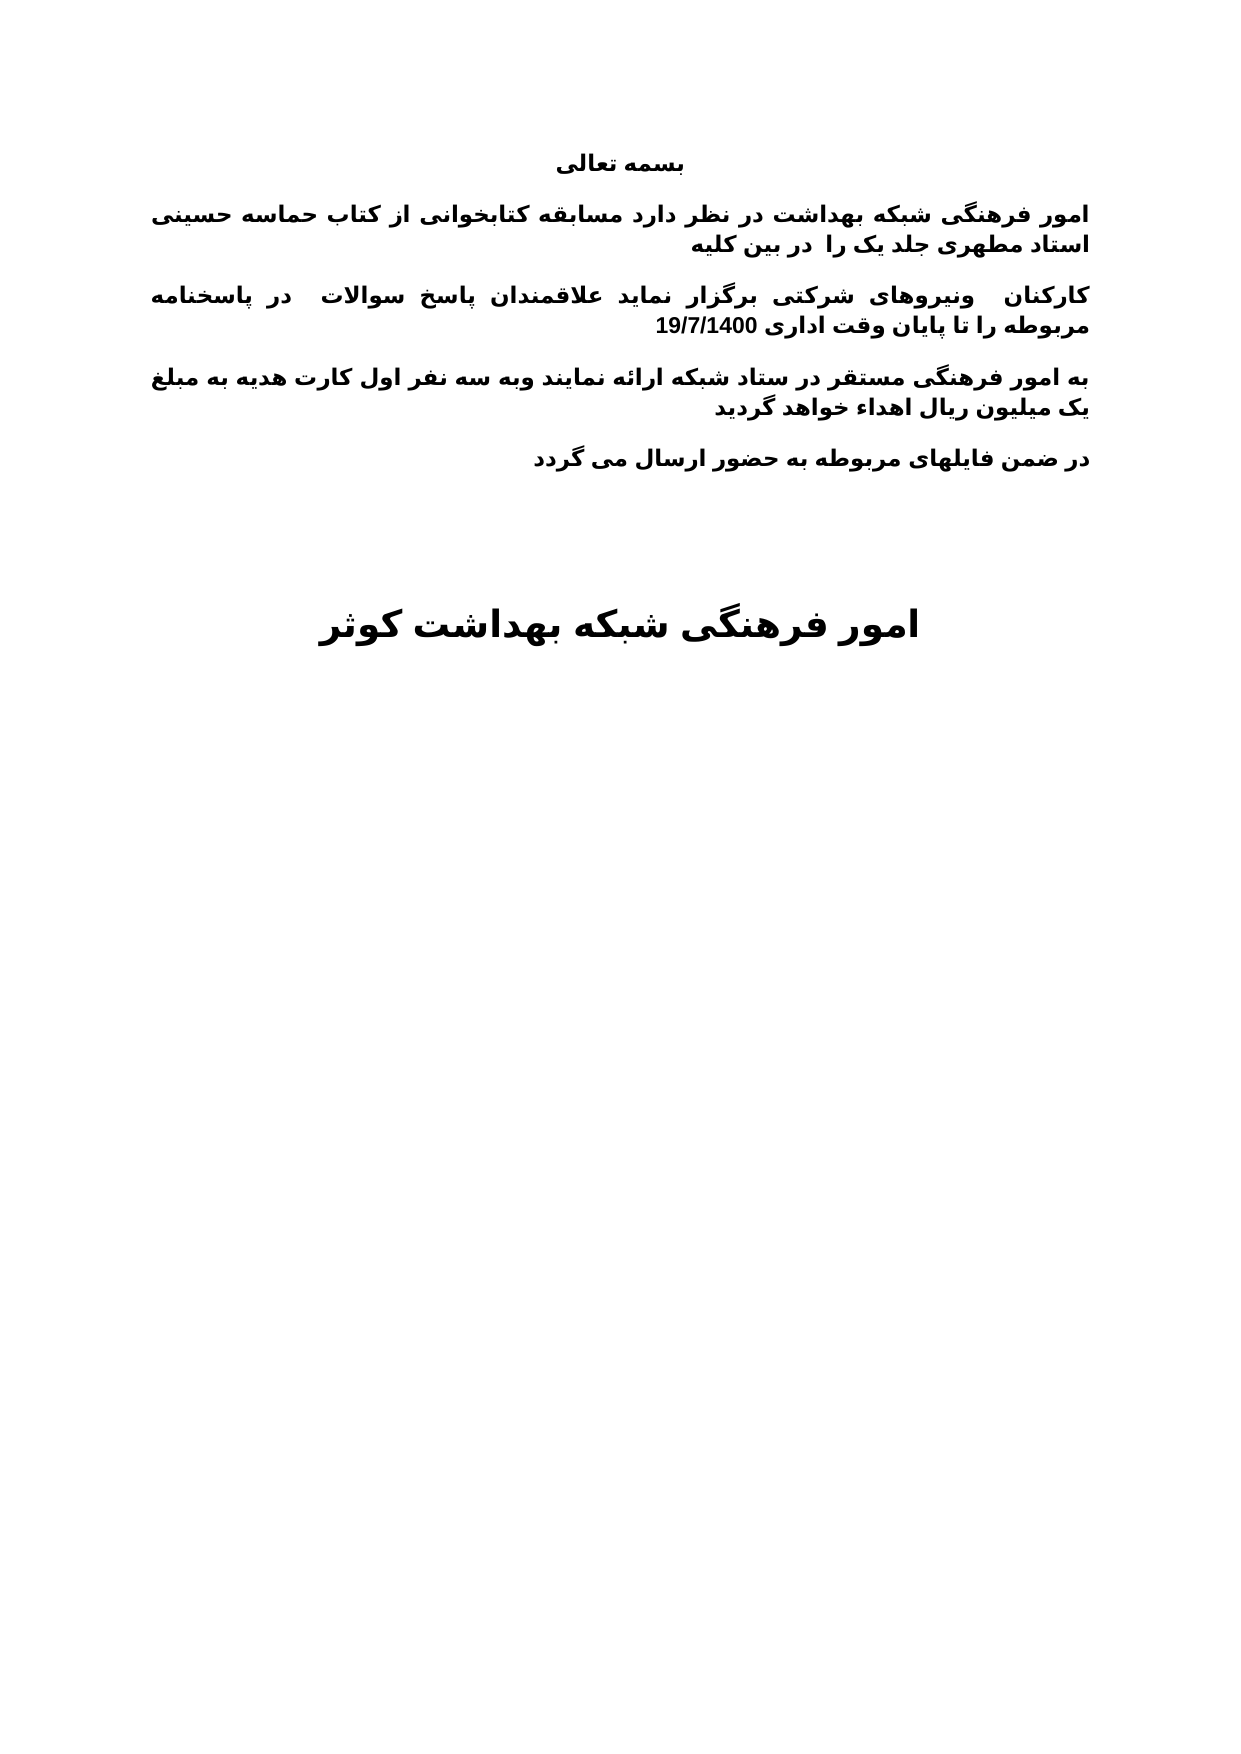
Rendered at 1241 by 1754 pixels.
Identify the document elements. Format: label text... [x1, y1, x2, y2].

text به امور فرهنگی مستقر در ستاد شبکه ارائه نمایند وبه سه نفر اول کارت هدیه به مبلغ یک میلیون ريال اهداء خواهد گردید [150, 363, 1090, 420]
text امور فرهنگی شبکه بهداشت کوثر [150, 602, 1090, 645]
text امور فرهنگی شبکه بهداشت در نظر دارد مسابقه کتابخوانی از کتاب حماسه حسینی استاد مطهری جلد یک را در بین کلیه [150, 201, 1090, 258]
text بسمه تعالی [150, 150, 1090, 176]
text در ضمن فایلهای مربوطه به حضور ارسال می گردد [150, 445, 1090, 471]
text کارکنان ونیروهای شرکتی برگزار نماید علاقمندان پاسخ سوالات در پاسخنامه مربوطه را تا پایان وقت اداری 19/7/1400 [150, 282, 1090, 339]
